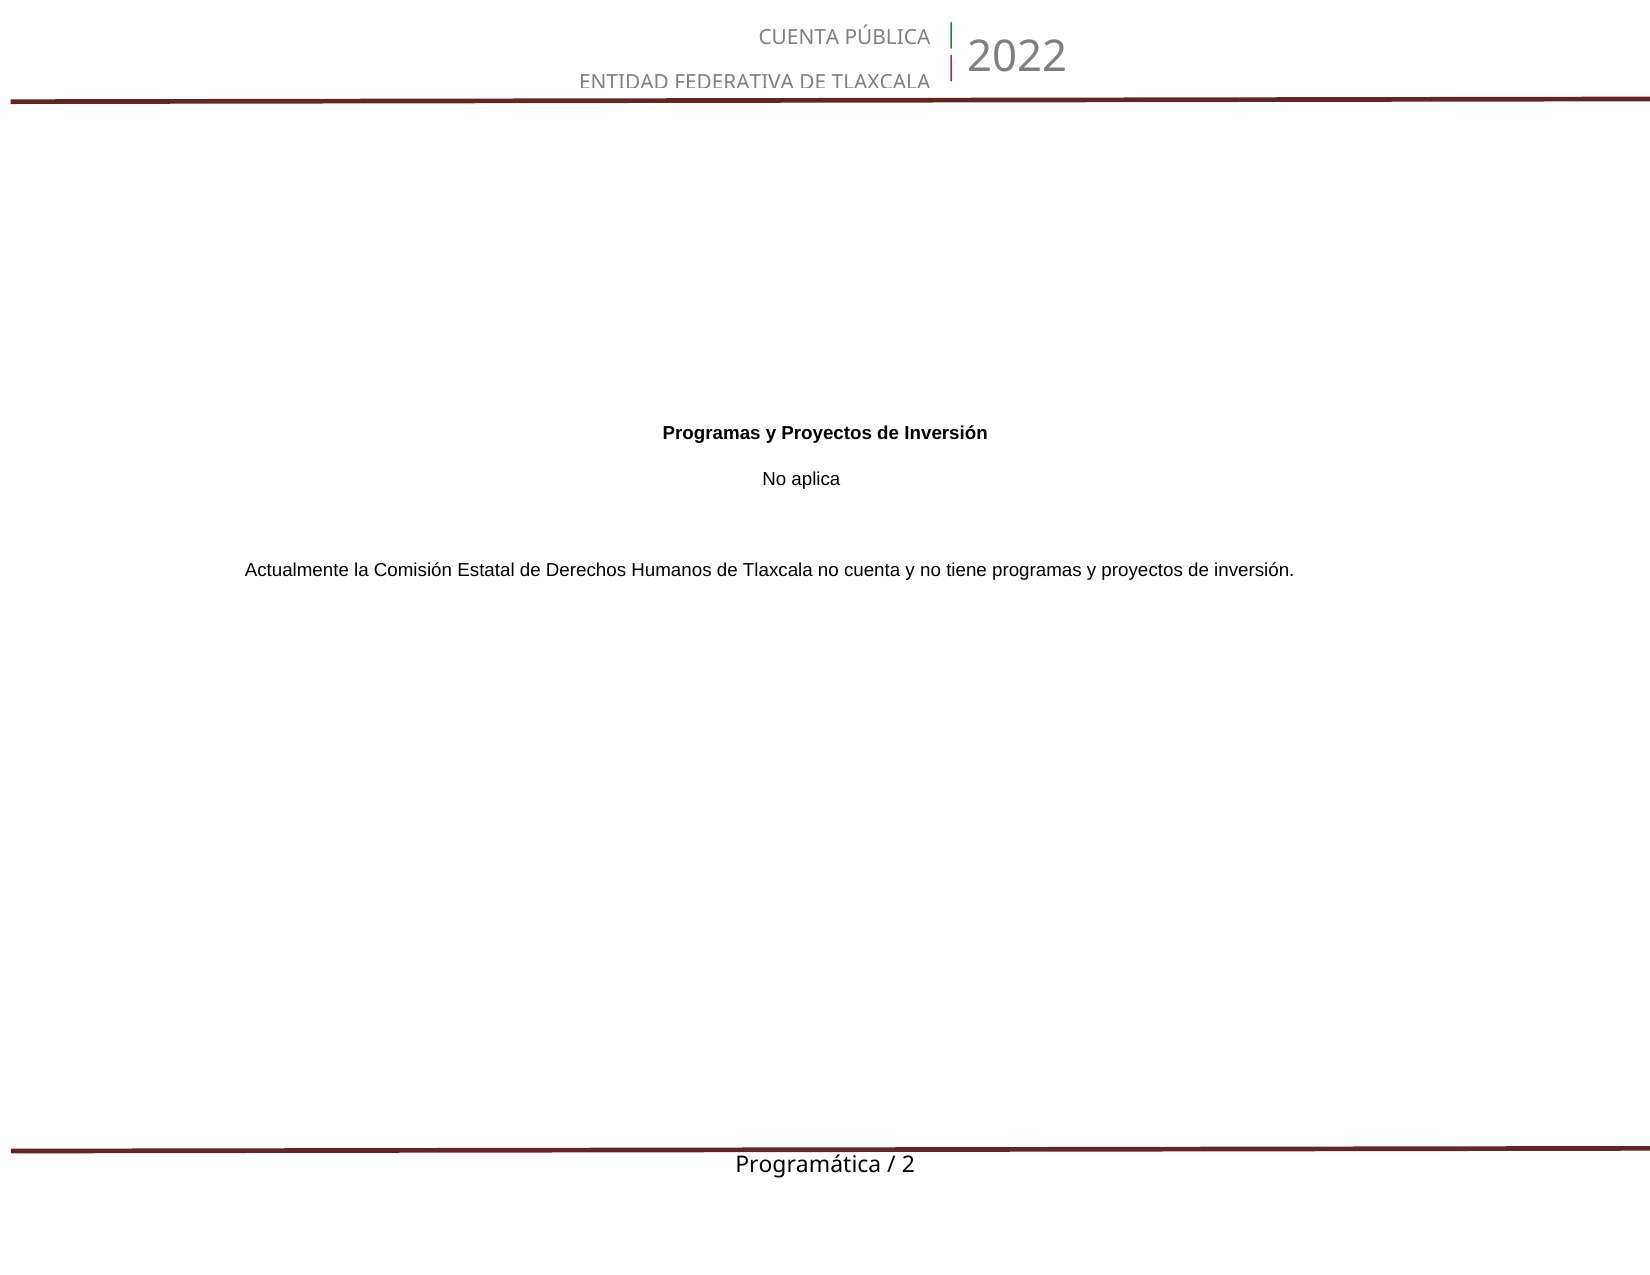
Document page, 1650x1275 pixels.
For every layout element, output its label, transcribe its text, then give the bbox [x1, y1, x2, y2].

text Actualmente la Comisión Estatal de Derechos Humanos de Tlaxcala no cuenta y no tiene programas y proyectos de inversión. [89, 559, 1561, 580]
text No aplica [89, 467, 1561, 489]
text Programas y Proyectos de Inversión [89, 422, 1561, 443]
picture [945, 13, 961, 84]
